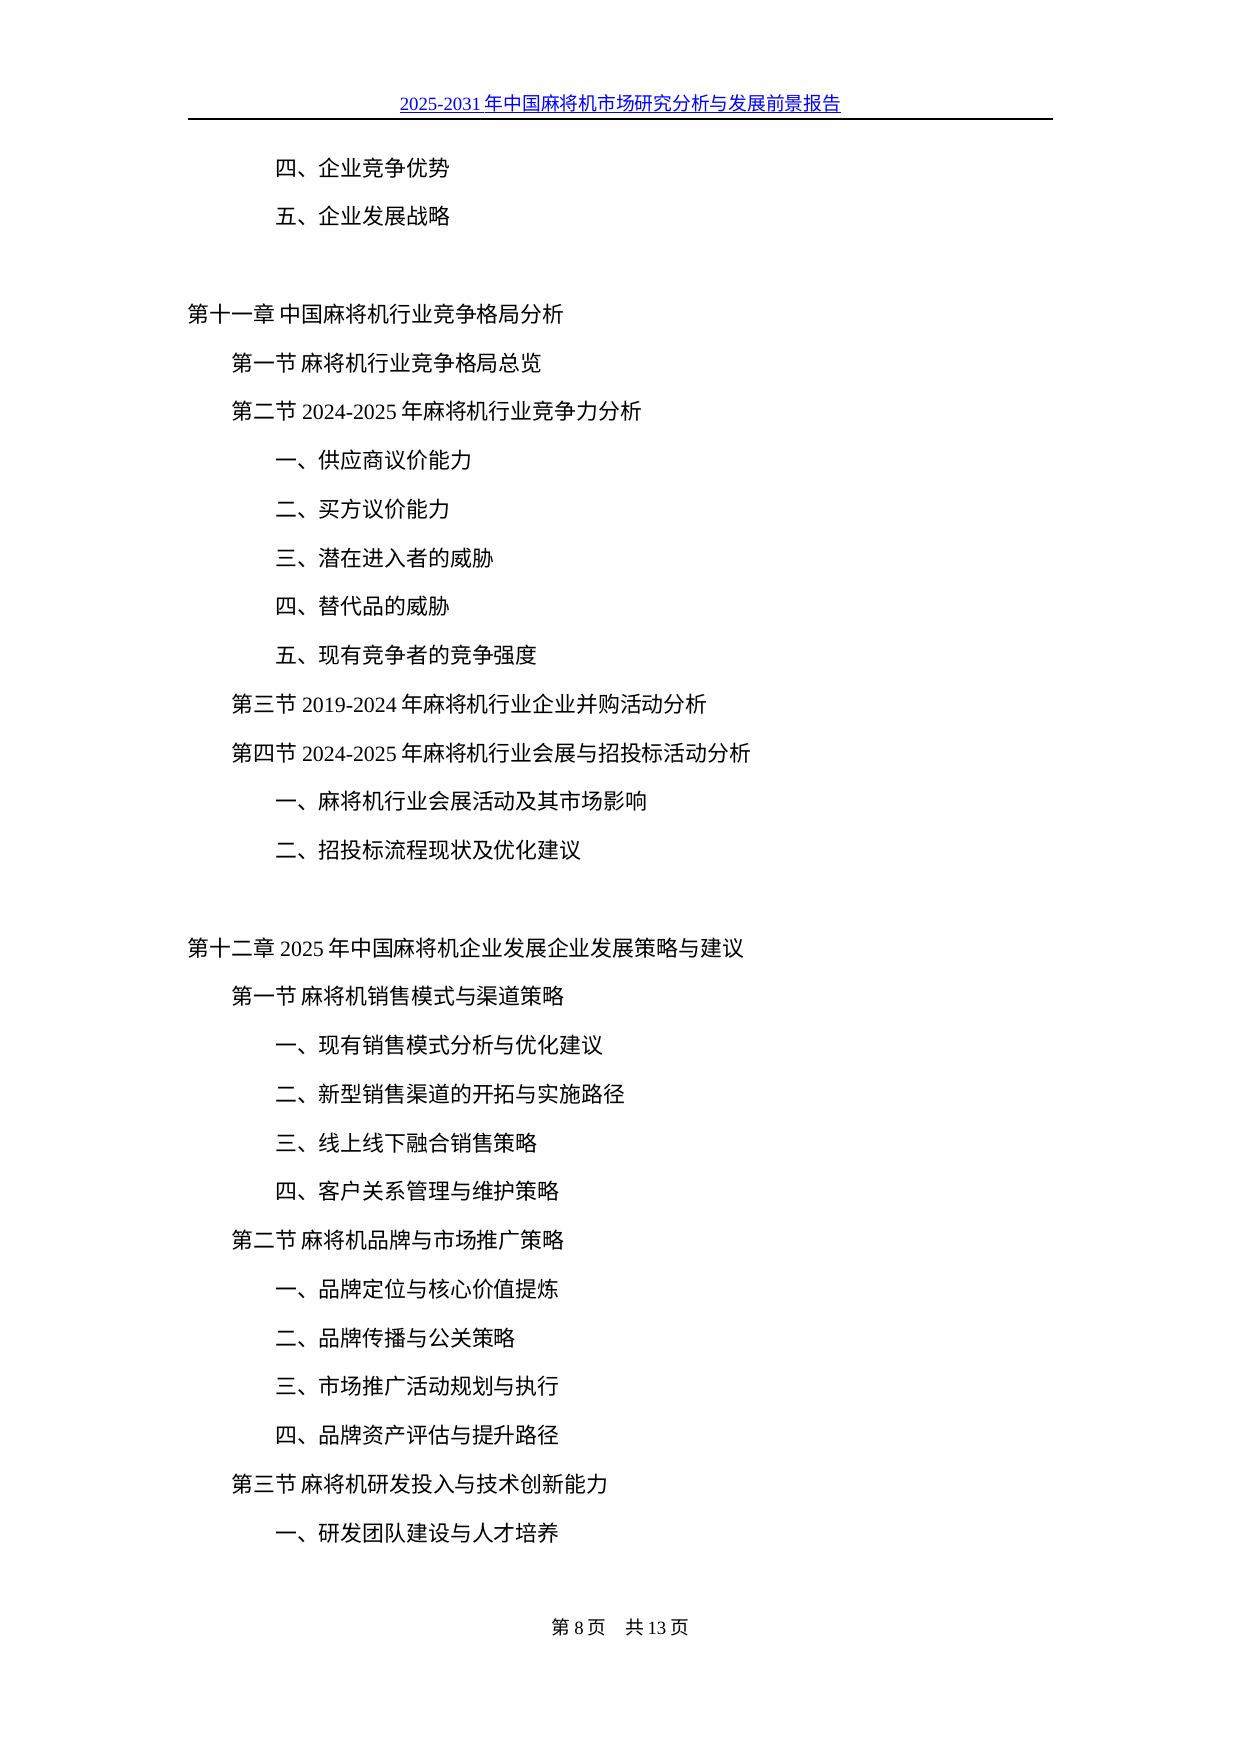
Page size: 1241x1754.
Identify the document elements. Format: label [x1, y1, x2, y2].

text [187, 150, 1053, 1548]
